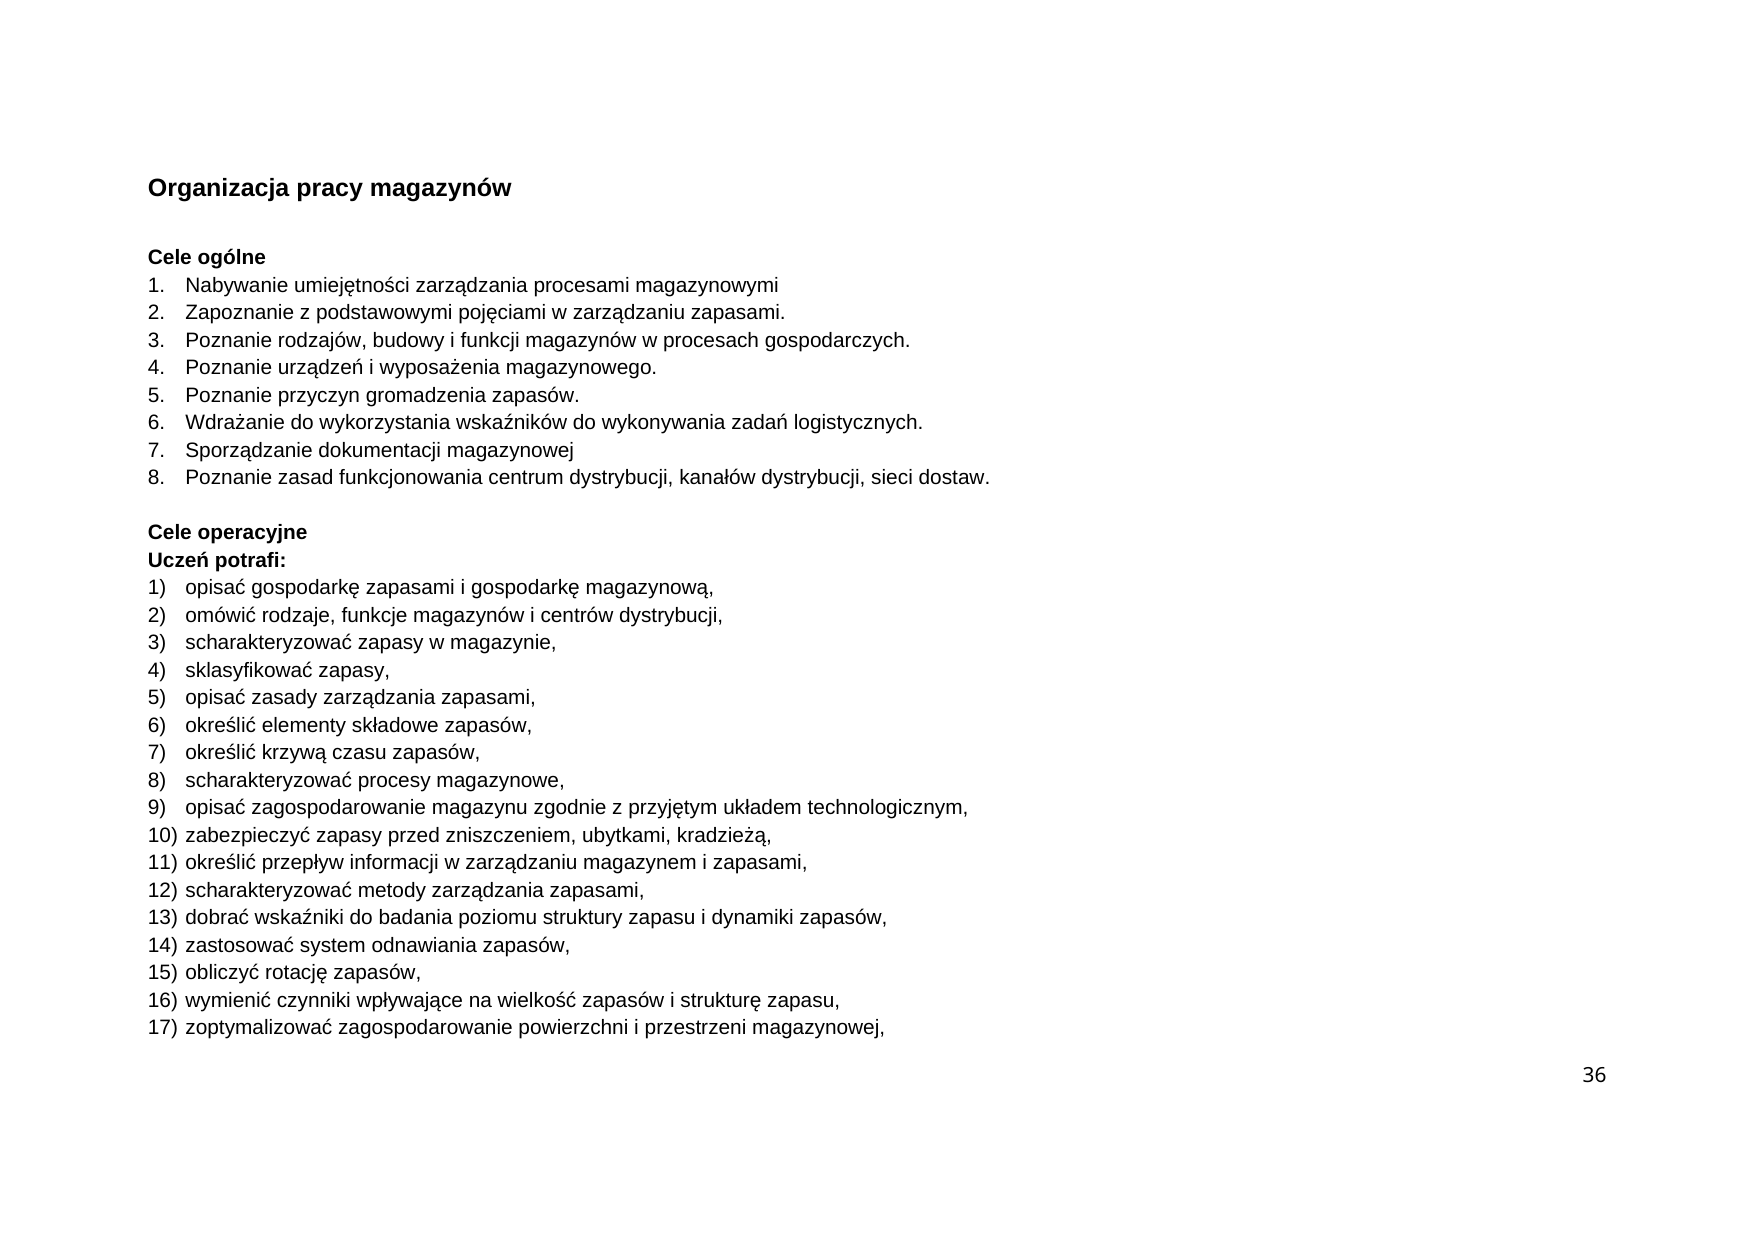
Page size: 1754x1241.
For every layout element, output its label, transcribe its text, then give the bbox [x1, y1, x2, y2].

list dobrać wskaźniki do badania poziomu struktury zapasu i dynamiki zapasów, [148, 905, 1606, 929]
list Poznanie rodzajów, budowy i funkcji magazynów w procesach gospodarczych. [148, 327, 1606, 351]
list scharakteryzować zapasy w magazynie, [148, 630, 1606, 654]
subtitle Organizacja pracy magazynów [148, 173, 1606, 201]
list zastosować system odnawiania zapasów, [148, 932, 1606, 956]
list obliczyć rotację zapasów, [148, 960, 1606, 984]
list Poznanie urządzeń i wyposażenia magazynowego. [148, 355, 1606, 379]
list Poznanie przyczyn gromadzenia zapasów. [148, 382, 1606, 406]
list zoptymalizować zagospodarowanie powierzchni i przestrzeni magazynowej, [148, 1015, 1606, 1039]
list scharakteryzować procesy magazynowe, [148, 767, 1606, 791]
list określić krzywą czasu zapasów, [148, 740, 1606, 764]
list omówić rodzaje, funkcje magazynów i centrów dystrybucji, [148, 602, 1606, 626]
list opisać zasady zarządzania zapasami, [148, 685, 1606, 709]
list zabezpieczyć zapasy przed zniszczeniem, ubytkami, kradzieżą, [148, 822, 1606, 846]
list opisać zagospodarowanie magazynu zgodnie z przyjętym układem technologicznym, [148, 795, 1606, 819]
list Poznanie zasad funkcjonowania centrum dystrybucji, kanałów dystrybucji, sieci dostaw. [148, 465, 1606, 489]
list określić elementy składowe zapasów, [148, 712, 1606, 736]
text Cele operacyjne [148, 520, 1606, 544]
list sklasyfikować zapasy, [148, 657, 1606, 681]
list scharakteryzować metody zarządzania zapasami, [148, 877, 1606, 901]
list Sporządzanie dokumentacji magazynowej [148, 437, 1606, 461]
list Wdrażanie do wykorzystania wskaźników do wykonywania zadań logistycznych. [148, 410, 1606, 434]
list wymienić czynniki wpływające na wielkość zapasów i strukturę zapasu, [148, 987, 1606, 1011]
list Zapoznanie z podstawowymi pojęciami w zarządzaniu zapasami. [148, 300, 1606, 324]
text Cele ogólne [148, 245, 1606, 269]
list Nabywanie umiejętności zarządzania procesami magazynowymi [148, 272, 1606, 296]
text Uczeń potrafi: [148, 547, 1606, 571]
list opisać gospodarkę zapasami i gospodarkę magazynową, [148, 575, 1606, 599]
list określić przepływ informacji w zarządzaniu magazynem i zapasami, [148, 850, 1606, 874]
